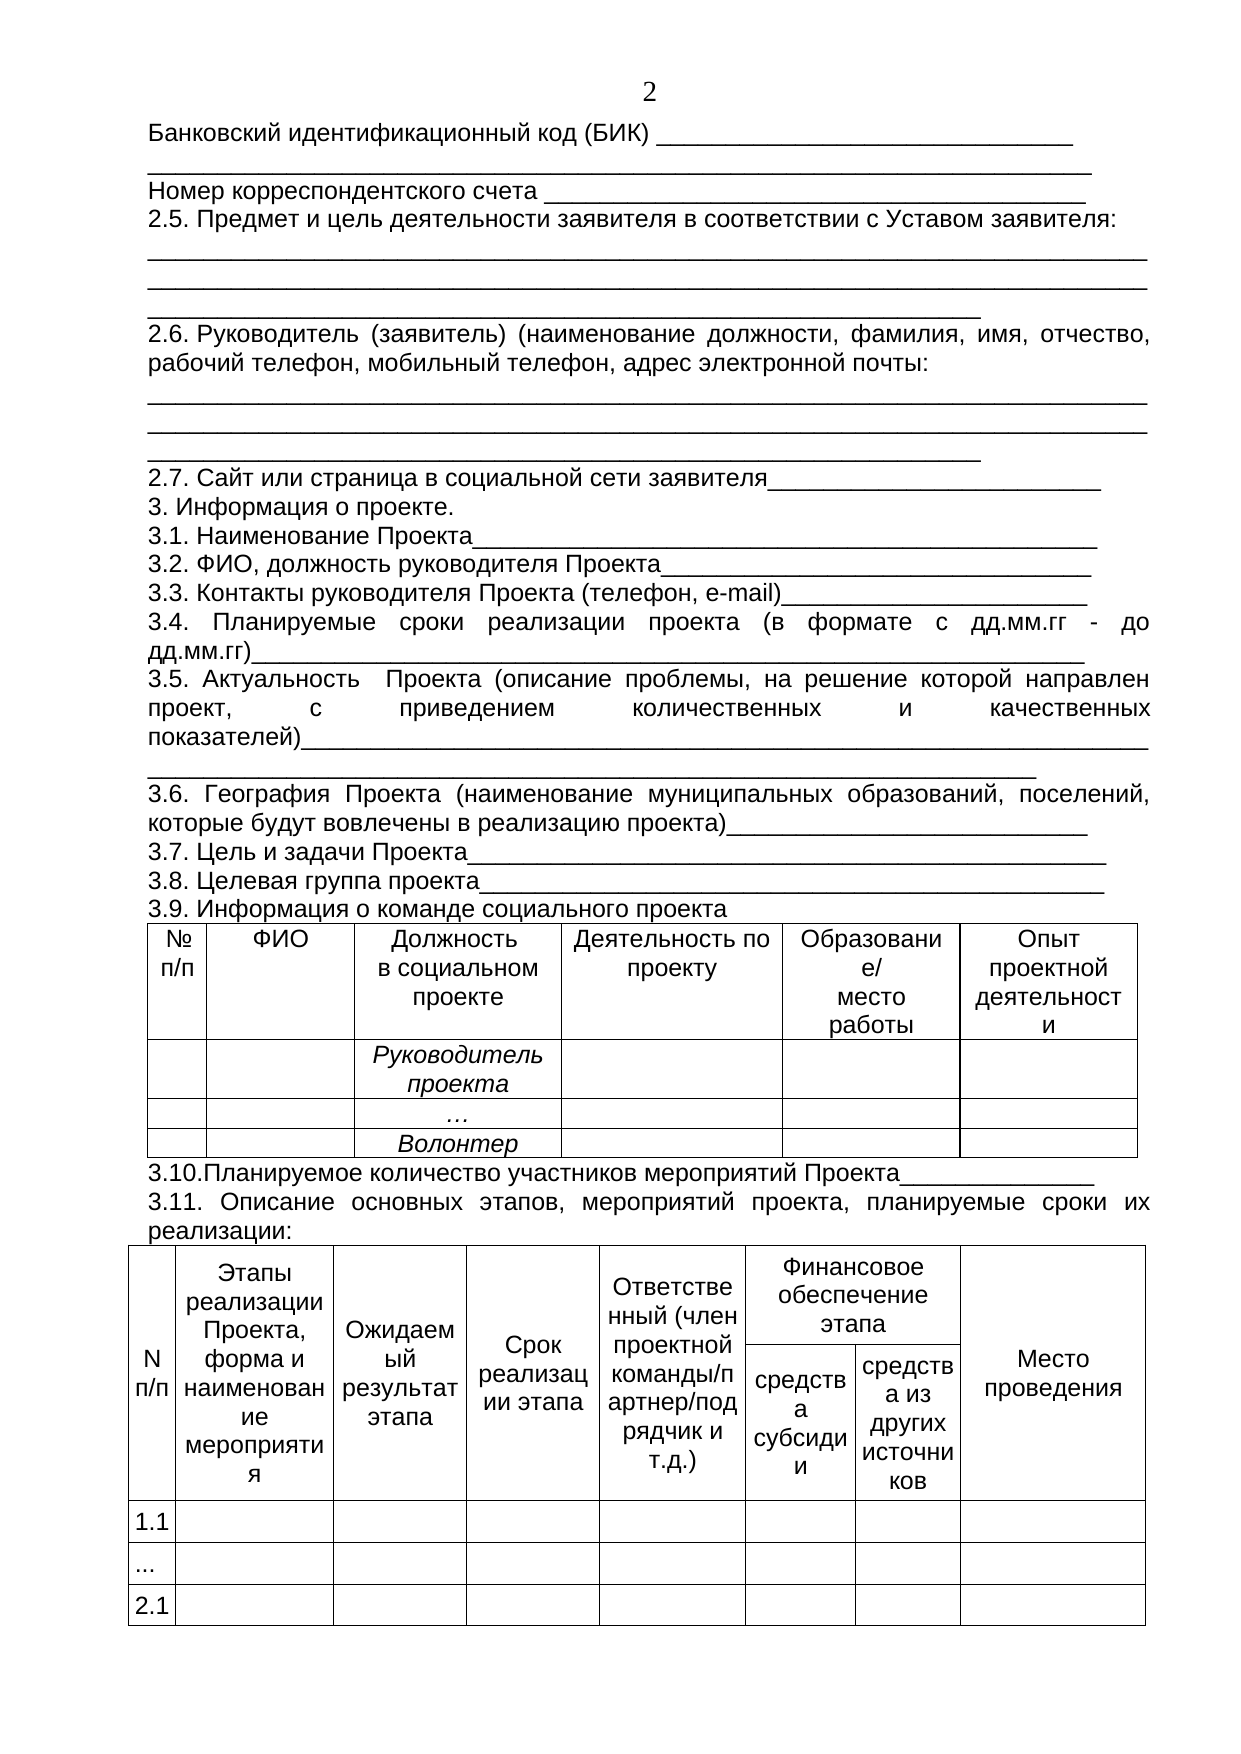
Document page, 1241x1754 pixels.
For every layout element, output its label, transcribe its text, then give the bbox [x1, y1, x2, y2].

table_cell [207, 1129, 354, 1157]
table_cell [856, 1585, 960, 1625]
table_cell средства субсидии [746, 1345, 855, 1500]
table_cell [746, 1585, 855, 1625]
table_header Этапы реализации Проекта, форма и наименование мероприятия [176, 1246, 333, 1500]
table_cell [600, 1543, 745, 1584]
table_cell [746, 1543, 855, 1584]
text 3.8. Целевая группа проекта_____________________________________________ [148, 866, 1152, 894]
table_cell [856, 1543, 960, 1584]
table_cell [148, 1099, 206, 1127]
table_cell [148, 1129, 206, 1157]
table_header № п/п [148, 924, 206, 1039]
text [148, 147, 1152, 176]
table_header Финансовое обеспечение этапа [746, 1246, 960, 1344]
table_header Образование/ место работы [783, 924, 959, 1039]
text 3.3. Контакты руководителя Проекта (телефон, e-mail)______________________ [148, 578, 1152, 607]
table_cell Руководитель проекта [355, 1040, 561, 1098]
text 3.11. Описание основных этапов, мероприятий проекта, планируемые сроки их реализации: [148, 1187, 1152, 1244]
table_cell [961, 1129, 1137, 1157]
text Банковский идентификационный код (БИК) ______________________________ [148, 118, 1152, 147]
table_header Срок реализации этапа [467, 1246, 599, 1500]
table_header ФИО [207, 924, 354, 1039]
text 3.6. География Проекта (наименование муниципальных образований, поселений, которые будут вовлечены в реализацию проекта)__________________________ [148, 779, 1152, 837]
table_cell [783, 1099, 959, 1127]
text 2.7. Сайт или страница в социальной сети заявителя________________________ [148, 463, 1152, 492]
table_cell [207, 1099, 354, 1127]
table_cell [562, 1129, 782, 1157]
table_cell [207, 1040, 354, 1098]
table_cell [176, 1585, 333, 1625]
table_cell [961, 1543, 1145, 1584]
table_header Деятельность по проекту [562, 924, 782, 1039]
table_header Должность в социальном проекте [355, 924, 561, 1039]
table_cell 1.1 [129, 1501, 175, 1542]
table_cell [148, 1040, 206, 1098]
text 3. Информация о проекте. [148, 492, 1152, 521]
table_cell [600, 1585, 745, 1625]
table_cell Волонтер [355, 1129, 561, 1157]
text 3.7. Цель и задачи Проекта______________________________________________ [148, 837, 1152, 866]
text 2.6. Руководитель (заявитель) (наименование должности, фамилия, имя, отчество, рабочий телефон, мобильный телефон, адрес электронной почты: [148, 319, 1152, 377]
table_cell [176, 1543, 333, 1584]
text 3.5. Актуальность Проекта (описание проблемы, на решение которой направлен проект, с приведением количественных и качественных показателей)_____________________________________________________________________________________________________________________________ [148, 664, 1152, 779]
table_cell [961, 1099, 1137, 1127]
table_cell [961, 1585, 1145, 1625]
table_header N п/п [129, 1246, 175, 1500]
text 2.5. Предмет и цель деятельности заявителя в соответствии с Уставом заявителя: [148, 204, 1152, 233]
text ____________________________________________________________________________________________________________________________________________________________________________________________________________ [148, 233, 1152, 319]
table_header Опыт проектной деятельности [961, 924, 1137, 1039]
text 3.10.Планируемое количество участников мероприятий Проекта______________ [148, 1158, 1152, 1187]
table_cell [856, 1501, 960, 1542]
table_cell [467, 1585, 599, 1625]
text 3.4. Планируемые сроки реализации проекта (в формате с дд.мм.гг - до дд.мм.гг)____________________________________________________________ [148, 607, 1152, 664]
text 3.9. Информация о команде социального проекта [148, 894, 1152, 923]
table_cell [600, 1501, 745, 1542]
table_cell [783, 1040, 959, 1098]
table_cell [467, 1543, 599, 1584]
table_cell [467, 1501, 599, 1542]
text 3.1. Наименование Проекта_____________________________________________ [148, 521, 1152, 549]
table_cell [961, 1040, 1137, 1098]
table_cell [562, 1099, 782, 1127]
table_cell [334, 1501, 466, 1542]
text Номер корреспондентского счета _______________________________________ [148, 176, 1152, 204]
table_cell 2.1 [129, 1585, 175, 1625]
text 3.2. ФИО, должность руководителя Проекта_______________________________ [148, 549, 1152, 578]
table_header Ожидаемый результат этапа [334, 1246, 466, 1500]
table_cell [562, 1040, 782, 1098]
table_cell [334, 1585, 466, 1625]
table_cell … [355, 1099, 561, 1127]
table_cell средства из других источников [856, 1345, 960, 1500]
table_cell [961, 1501, 1145, 1542]
table_cell [334, 1543, 466, 1584]
table_header Ответственный (член проектной команды/партнер/подрядчик и т.д.) [600, 1246, 745, 1500]
table_cell [783, 1129, 959, 1157]
table_header Место проведения [961, 1246, 1145, 1500]
table_cell [746, 1501, 855, 1542]
table_cell [176, 1501, 333, 1542]
table_cell ... [129, 1543, 175, 1584]
text ____________________________________________________________________________________________________________________________________________________________________________________________________________ [148, 377, 1152, 463]
